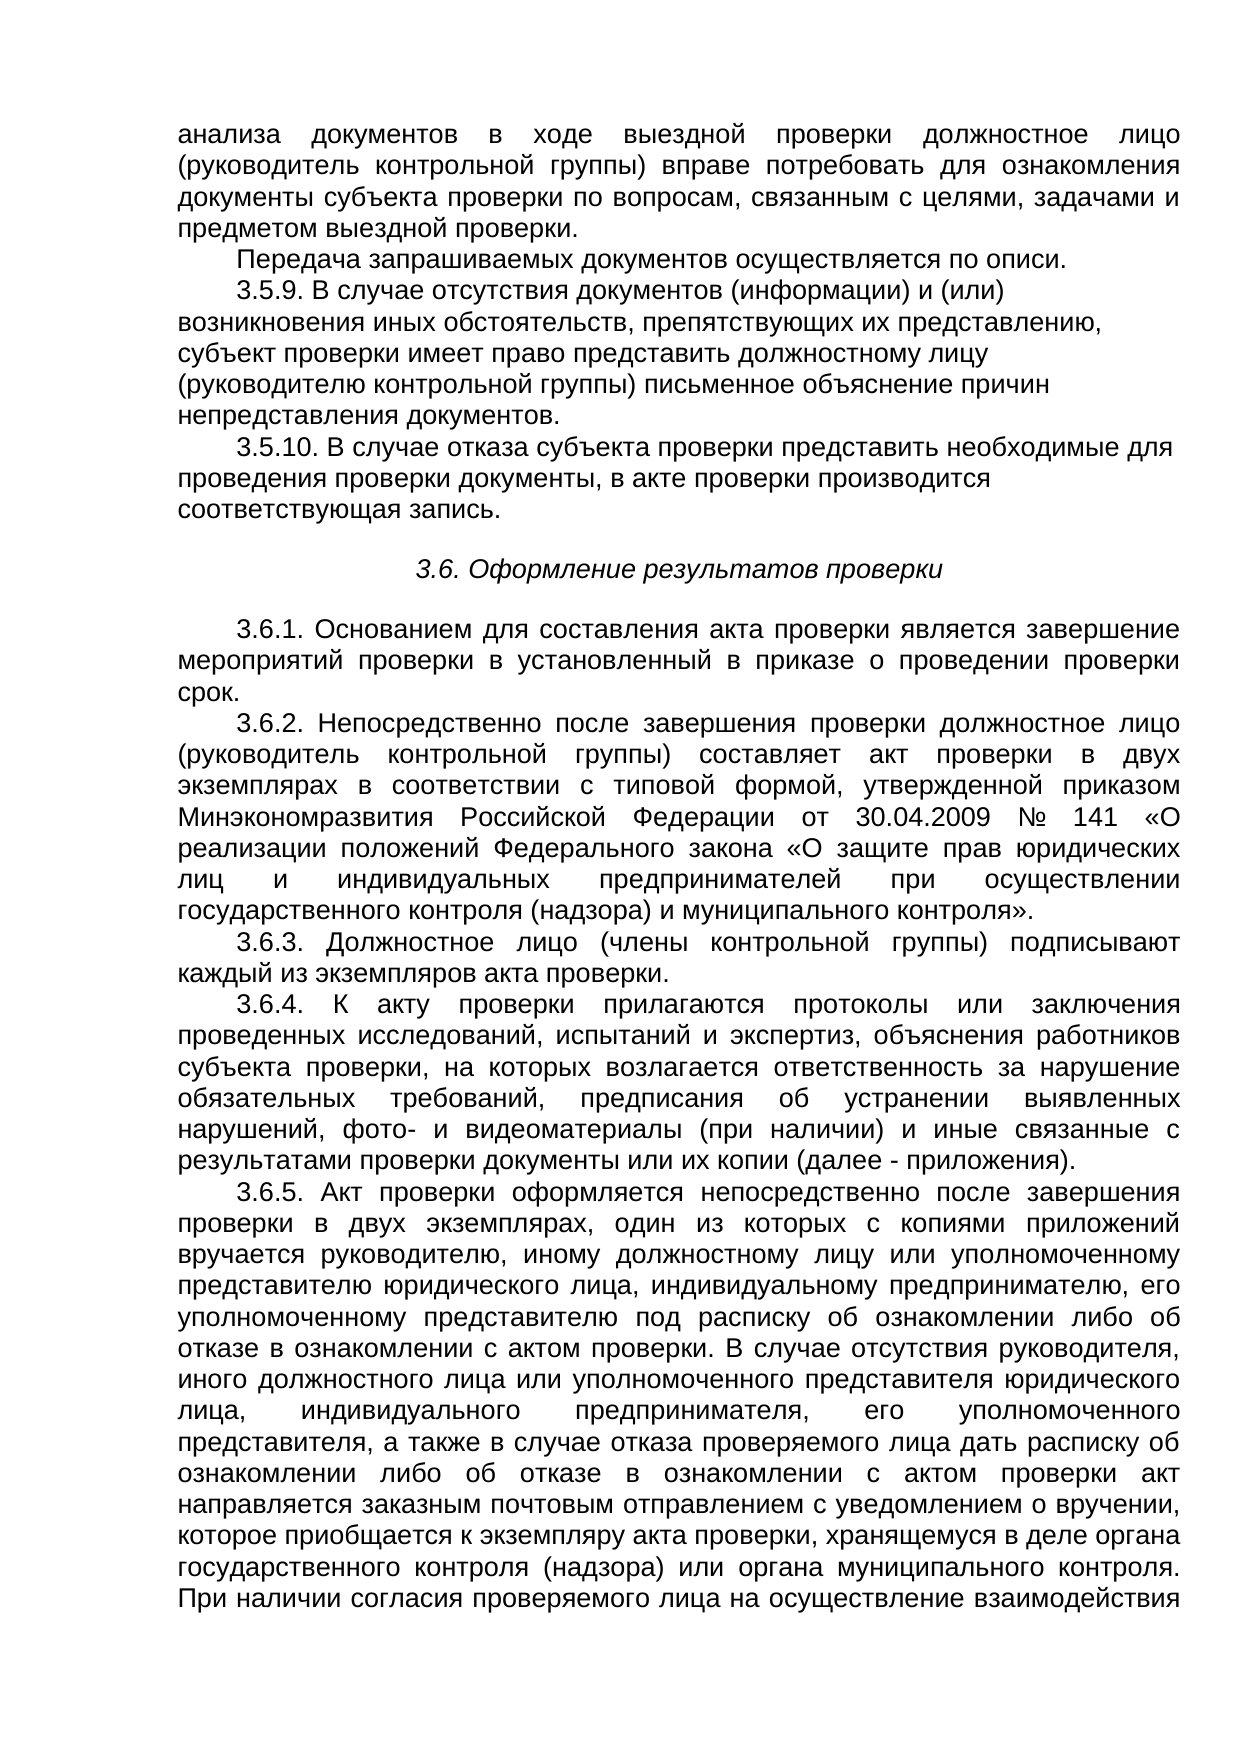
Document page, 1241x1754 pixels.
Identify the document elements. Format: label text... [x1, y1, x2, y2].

text 3.6. Оформление результатов проверки [177, 553, 1181, 584]
text 3.6.3. Должностное лицо (члены контрольной группы) подписывают каждый из экземпляров акта проверки. [177, 926, 1181, 988]
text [177, 1176, 1181, 1613]
text 3.6.1. Основанием для составления акта проверки является завершение мероприятий проверки в установленный в приказе о проведении проверки срок. [177, 613, 1181, 707]
text 3.6.2. Непосредственно после завершения проверки должностное лицо (руководитель контрольной группы) составляет акт проверки в двух экземплярах в соответствии с типовой формой, утвержденной приказом Минэкономразвития Российской Федерации от 30.04.2009 № 141 «О реализации положений Федерального закона «О защите прав юридических лиц и индивидуальных предпринимателей при осуществлении государственного контроля (надзора) и муниципального контроля». [177, 707, 1181, 926]
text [177, 118, 1181, 243]
text 3.6.4. К акту проверки прилагаются протоколы или заключения проведенных исследований, испытаний и экспертиз, объяснения работников субъекта проверки, на которых возлагается ответственность за нарушение обязательных требований, предписания об устранении выявленных нарушений, фото- и видеоматериалы (при наличии) и иные связанные с результатами проверки документы или их копии (далее - приложения). [177, 988, 1181, 1176]
text 3.5.9. В случае отсутствия документов (информации) и (или) возникновения иных обстоятельств, препятствующих их представлению, субъект проверки имеет право представить должностному лицу (руководителю контрольной группы) письменное объяснение причин непредставления документов. [177, 274, 1181, 431]
text Передача запрашиваемых документов осуществляется по описи. [177, 243, 1181, 274]
text 3.5.10. В случае отказа субъекта проверки представить необходимые для проведения проверки документы, в акте проверки производится соответствующая запись. [177, 431, 1181, 524]
